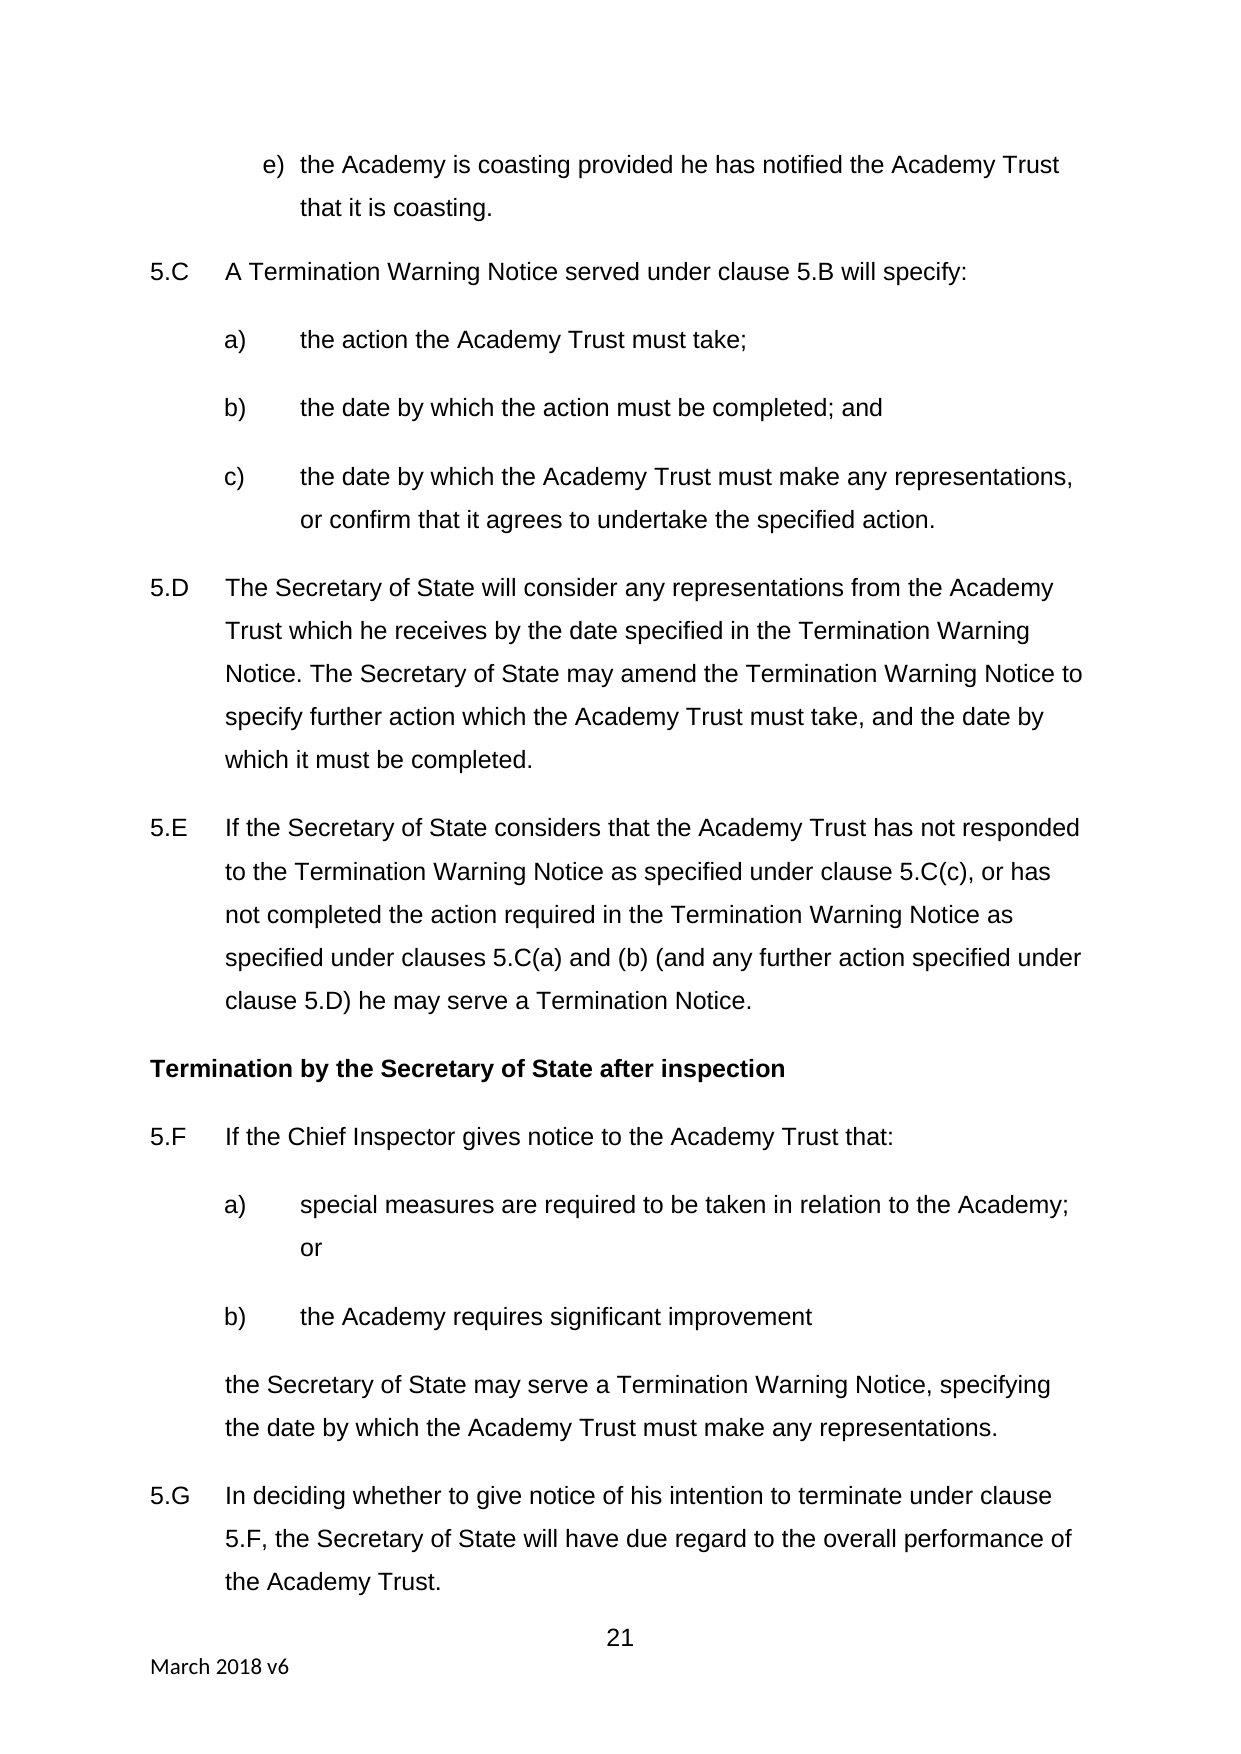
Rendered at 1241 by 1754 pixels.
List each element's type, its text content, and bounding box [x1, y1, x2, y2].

list If the Chief Inspector gives notice to the Academy Trust that: [150, 1122, 1090, 1151]
list the Secretary of State may serve a Termination Warning Notice, specifying the date by which the Academy Trust must make any representations. [225, 1369, 1090, 1441]
list the date by which the Academy Trust must make any representations, or confirm that it agrees to undertake the specified action. [224, 461, 1090, 533]
list the Academy is coasting provided he has notified the Academy Trust that it is coasting. [262, 150, 1090, 222]
list A Termination Warning Notice served under clause 5.B will specify: [150, 257, 1090, 286]
list In deciding whether to give notice of his intention to terminate under clause 5.F, the Secretary of State will have due regard to the overall performance of the Academy Trust. [150, 1481, 1090, 1596]
list the date by which the action must be completed; and [224, 393, 1090, 422]
subtitle Termination by the Secretary of State after inspection [150, 1054, 1090, 1083]
list The Secretary of State will consider any representations from the Academy Trust which he receives by the date specified in the Termination Warning Notice. The Secretary of State may amend the Termination Warning Notice to specify further action which the Academy Trust must take, and the date by which it must be completed. [150, 573, 1090, 774]
list special measures are required to be taken in relation to the Academy; or [224, 1190, 1090, 1262]
list the Academy requires significant improvement [224, 1301, 1090, 1330]
list the action the Academy Trust must take; [224, 325, 1090, 354]
list If the Secretary of State considers that the Academy Trust has not responded to the Termination Warning Notice as specified under clause 5.C(c), or has not completed the action required in the Termination Warning Notice as specified under clauses 5.C(a) and (b) (and any further action specified under clause 5.D) he may serve a Termination Notice. [150, 813, 1090, 1014]
